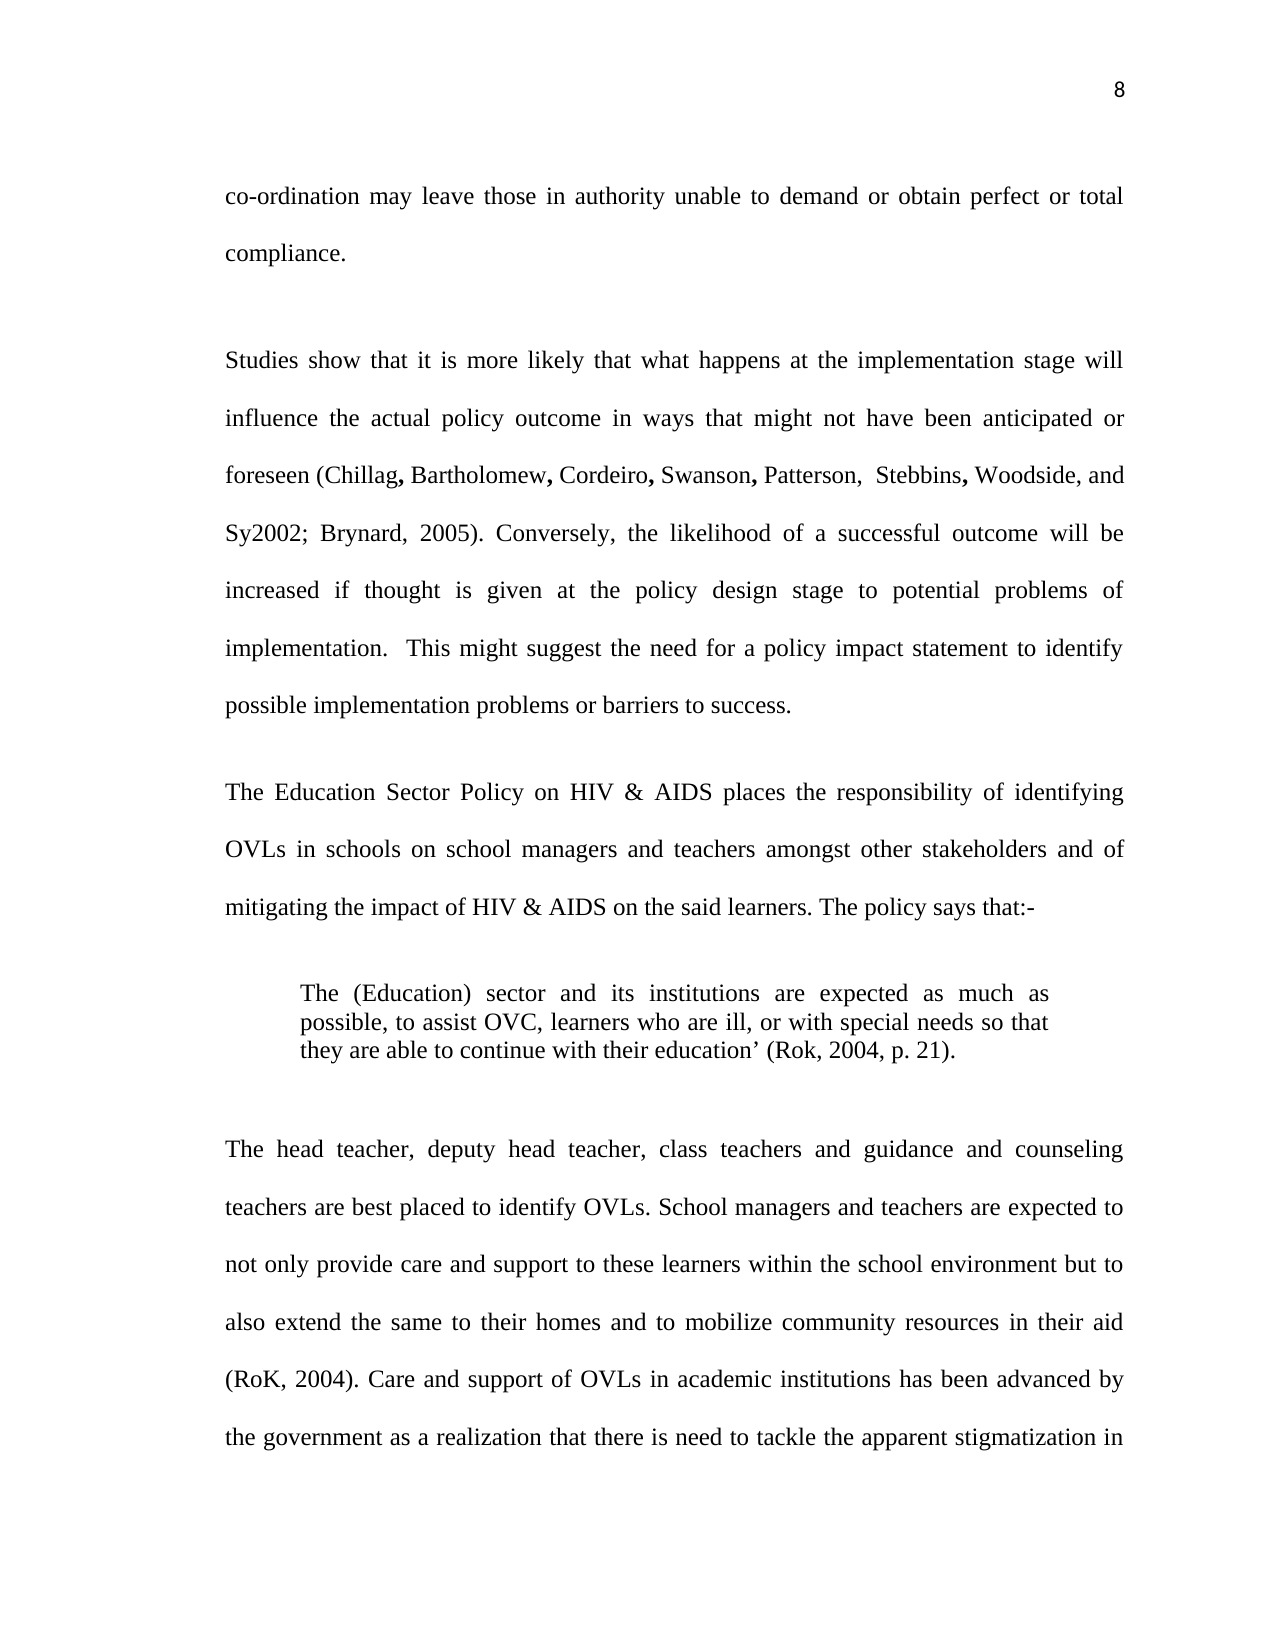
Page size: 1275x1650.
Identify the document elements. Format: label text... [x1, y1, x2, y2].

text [225, 181, 1125, 267]
text The (Education) sector and its institutions are expected as much as possible, to assist OVC, learners who are ill, or with special needs so that they are able to continue with their education’ (Rok, 2004, p. 21). [300, 978, 1050, 1064]
text Studies show that it is more likely that what happens at the implementation stage will influence the actual policy outcome in ways that might not have been anticipated or foreseen (Chillag, Bartholomew, Cordeiro, Swanson, Patterson, Stebbins, Woodside, and Sy2002; Brynard, 2005). Conversely, the likelihood of a successful outcome will be increased if thought is given at the policy design stage to potential problems of implementation. This might suggest the need for a policy impact statement to identify possible implementation problems or barriers to success. [225, 345, 1125, 719]
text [225, 1134, 1125, 1451]
text The Education Sector Policy on HIV & AIDS places the responsibility of identifying OVLs in schools on school managers and teachers amongst other stakeholders and of mitigating the impact of HIV & AIDS on the said learners. The policy says that:- [225, 777, 1125, 920]
